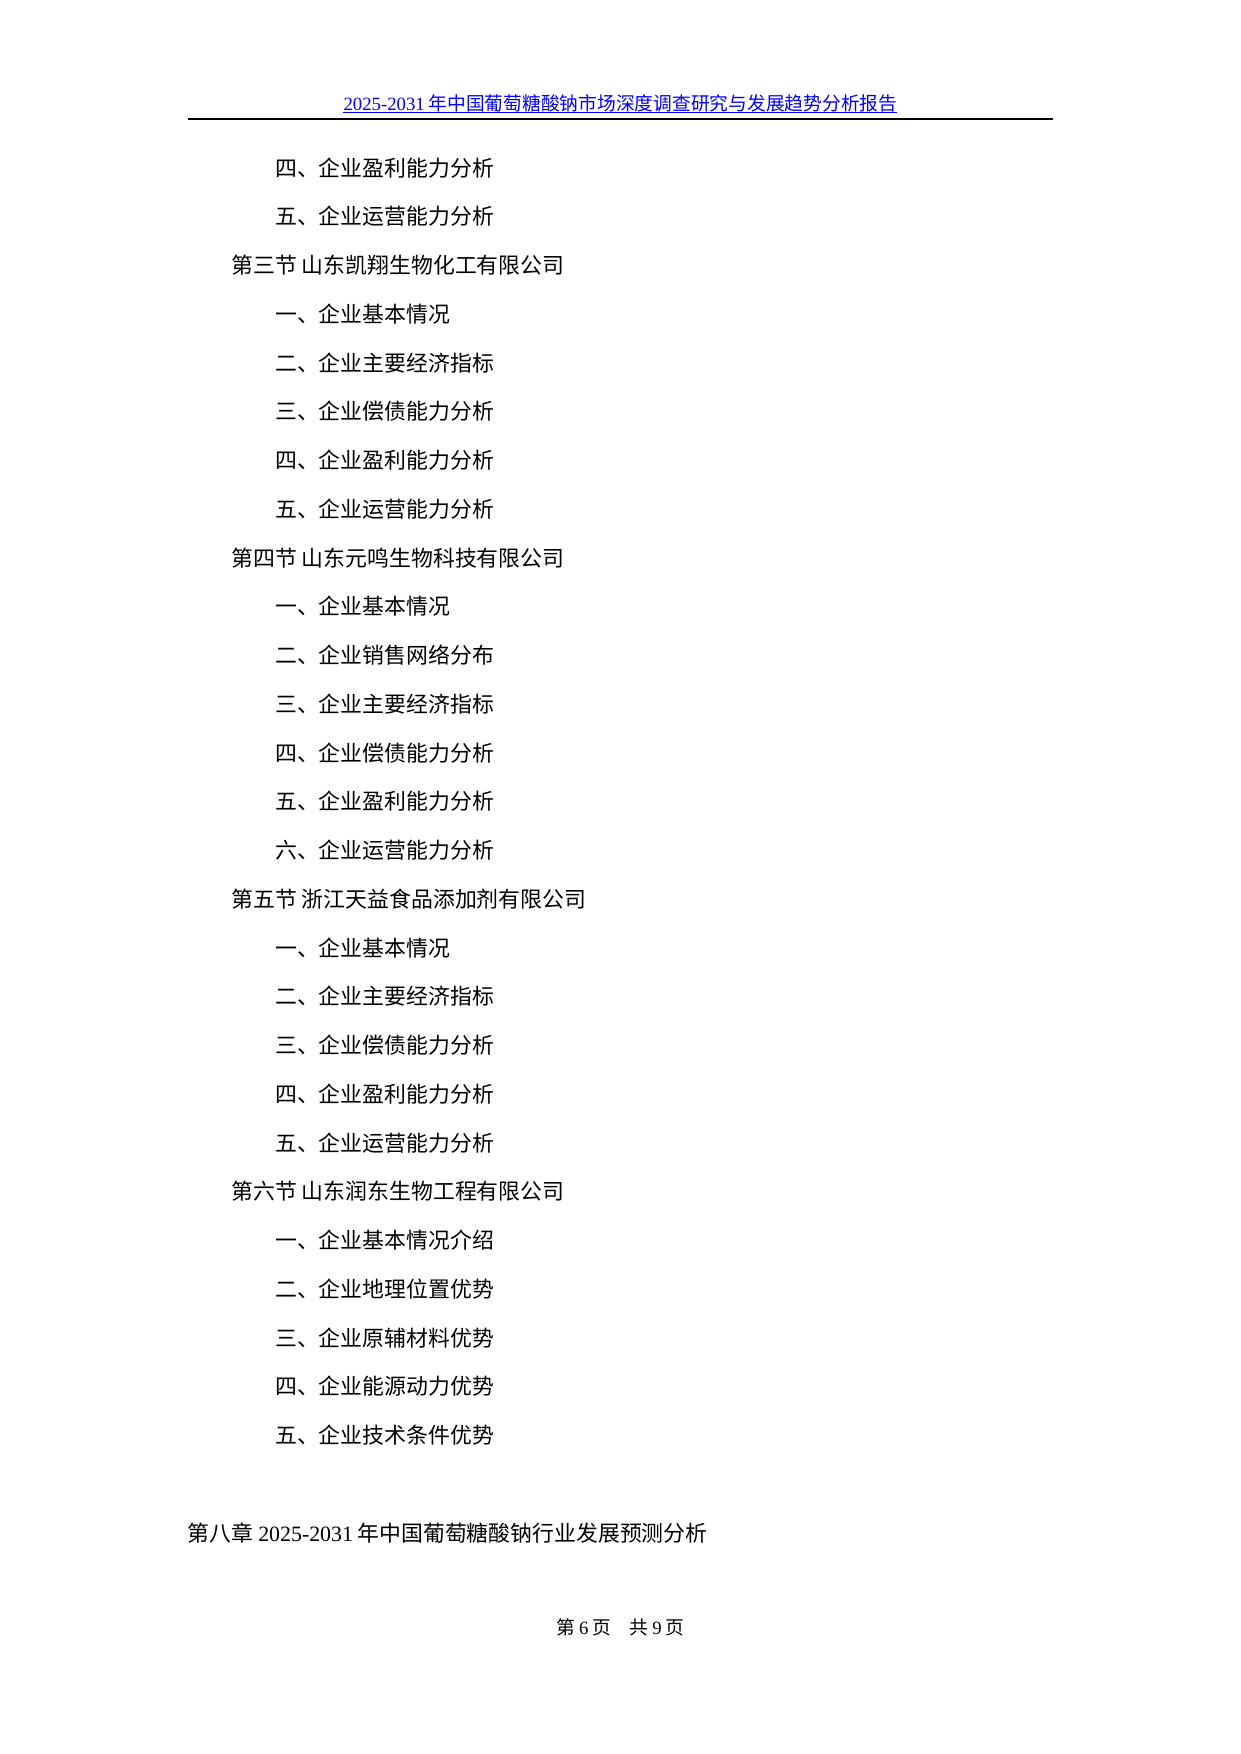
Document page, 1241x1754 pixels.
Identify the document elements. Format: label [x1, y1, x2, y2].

text [187, 150, 1053, 1548]
